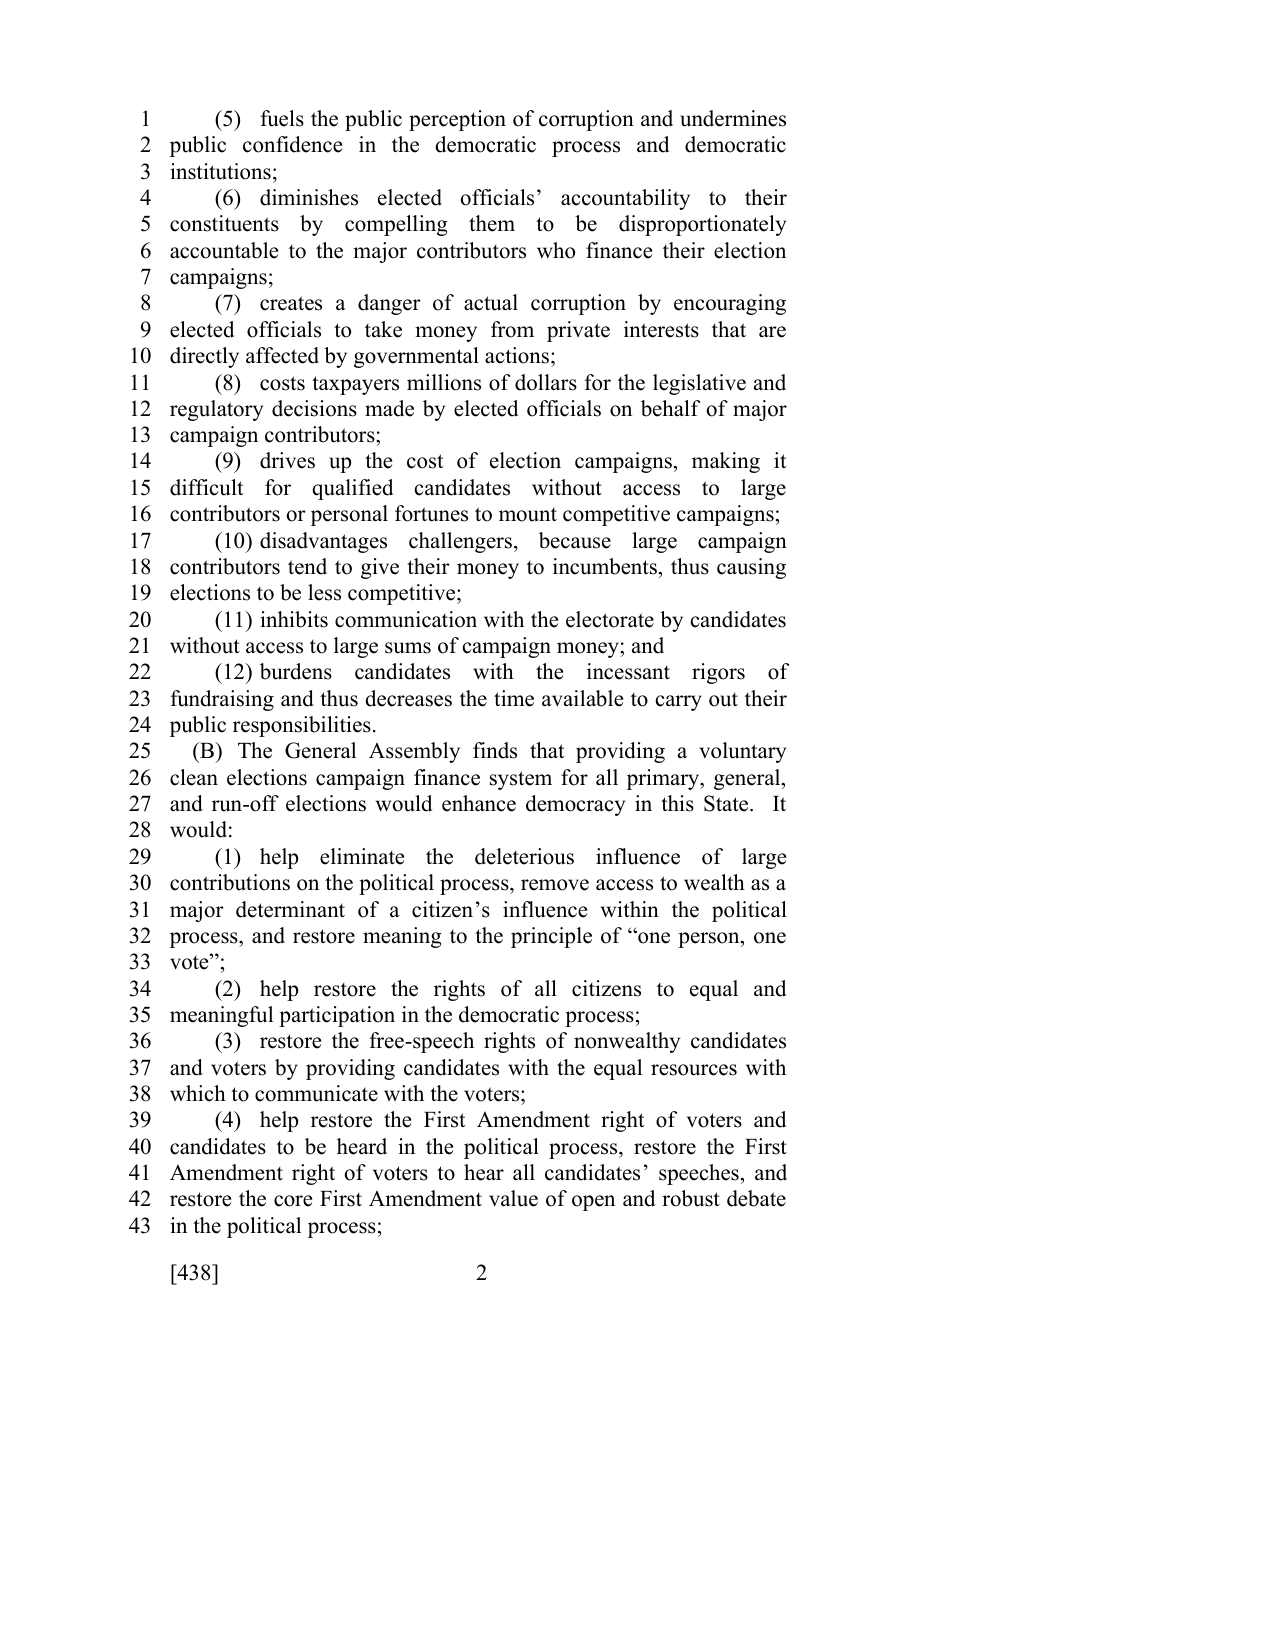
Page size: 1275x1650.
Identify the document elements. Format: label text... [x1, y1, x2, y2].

text (11) inhibits communication with the electorate by candidates without access to large sums of campaign money; and [169, 606, 787, 658]
text (7) creates a danger of actual corruption by encouraging elected officials to take money from private interests that are directly affected by governmental actions; [169, 289, 787, 368]
text (3) restore the free-speech rights of nonwealthy candidates and voters by providing candidates with the equal resources with which to communicate with the voters; [169, 1027, 787, 1106]
text (4) help restore the First Amendment right of voters and candidates to be heard in the political process, restore the First Amendment right of voters to hear all candidates’ speeches, and restore the core First Amendment value of open and robust debate in the political process; [169, 1106, 787, 1238]
text (10) disadvantages challengers, because large campaign contributors tend to give their money to incumbents, thus causing elections to be less competitive; [169, 527, 787, 606]
text (1) help eliminate the deleterious influence of large contributions on the political process, remove access to wealth as a major determinant of a citizen’s influence within the political process, and restore meaning to the principle of “one person, one vote”; [169, 843, 787, 975]
text (12) burdens candidates with the incessant rigors of fundraising and thus decreases the time available to carry out their public responsibilities. [169, 658, 787, 737]
text (2) help restore the rights of all citizens to equal and meaningful participation in the democratic process; [169, 975, 787, 1027]
text (6) diminishes elected officials’ accountability to their constituents by compelling them to be disproportionately accountable to the major contributors who finance their election campaigns; [169, 184, 787, 289]
text (5) fuels the public perception of corruption and undermines public confidence in the democratic process and democratic institutions; [169, 105, 787, 184]
text (8) costs taxpayers millions of dollars for the legislative and regulatory decisions made by elected officials on behalf of major campaign contributors; [169, 368, 787, 448]
text (9) drives up the cost of election campaigns, making it difficult for qualified candidates without access to large contributors or personal fortunes to mount competitive campaigns; [169, 448, 787, 527]
text (B) The General Assembly finds that providing a voluntary clean elections campaign finance system for all primary, general, and run-off elections would enhance democracy in this State. It would: [169, 737, 787, 843]
